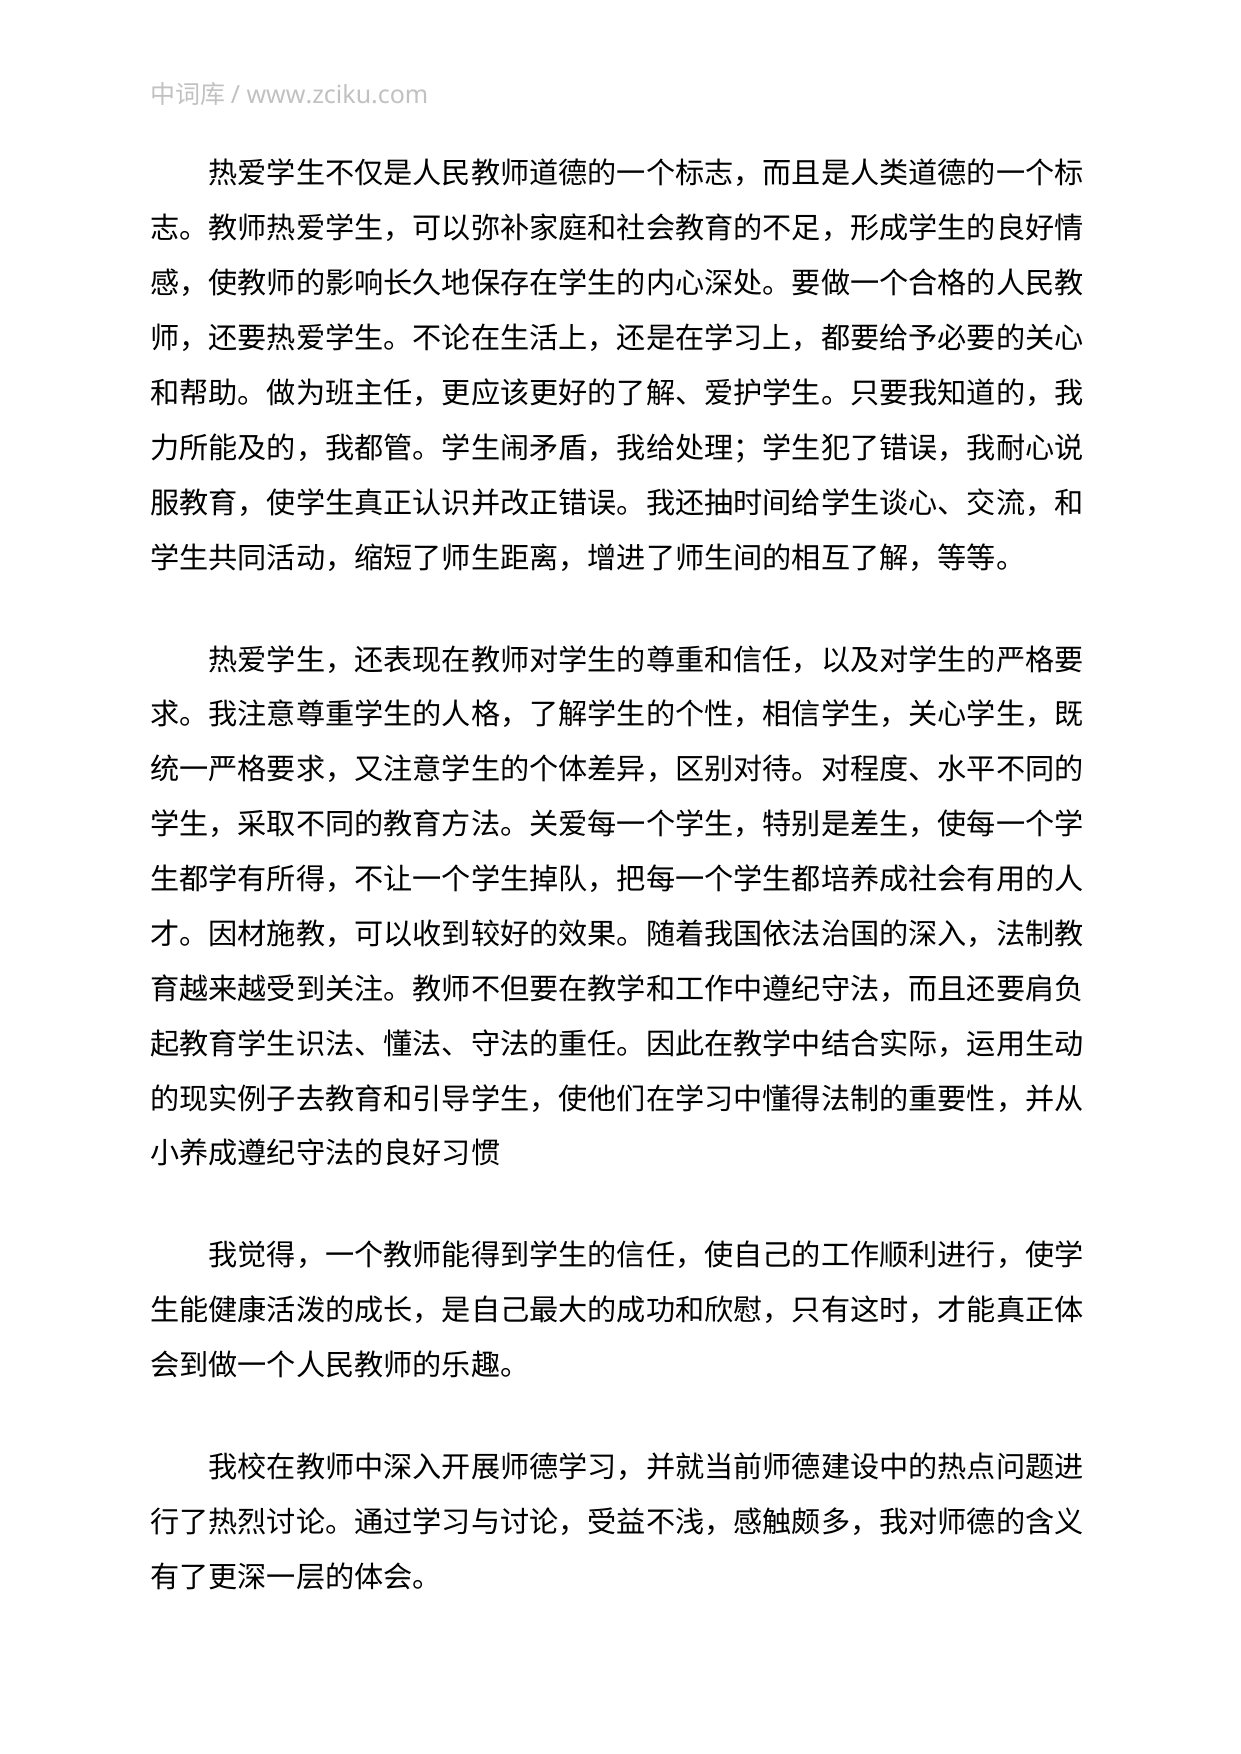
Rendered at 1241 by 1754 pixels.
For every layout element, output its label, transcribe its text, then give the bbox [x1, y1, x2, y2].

text 我觉得，一个教师能得到学生的信任，使自己的工作顺利进行，使学生能健康活泼的成长，是自己最大的成功和欣慰，只有这时，才能真正体会到做一个人民教师的乐趣。 [150, 1232, 1090, 1384]
text 我校在教师中深入开展师德学习，并就当前师德建设中的热点问题进行了热烈讨论。通过学习与讨论，受益不浅，感触颇多，我对师德的含义有了更深一层的体会。 [150, 1443, 1090, 1596]
text 热爱学生不仅是人民教师道德的一个标志，而且是人类道德的一个标志。教师热爱学生，可以弥补家庭和社会教育的不足，形成学生的良好情感，使教师的影响长久地保存在学生的内心深处。要做一个合格的人民教师，还要热爱学生。不论在生活上，还是在学习上，都要给予必要的关心和帮助。做为班主任，更应该更好的了解、爱护学生。只要我知道的，我力所能及的，我都管。学生闹矛盾，我给处理；学生犯了错误，我耐心说服教育，使学生真正认识并改正错误。我还抽时间给学生谈心、交流，和学生共同活动，缩短了师生距离，增进了师生间的相互了解，等等。 [150, 150, 1090, 577]
text 热爱学生，还表现在教师对学生的尊重和信任，以及对学生的严格要求。我注意尊重学生的人格，了解学生的个性，相信学生，关心学生，既统一严格要求，又注意学生的个体差异，区别对待。对程度、水平不同的学生，采取不同的教育方法。关爱每一个学生，特别是差生，使每一个学生都学有所得，不让一个学生掉队，把每一个学生都培养成社会有用的人才。因材施教，可以收到较好的效果。随着我国依法治国的深入，法制教育越来越受到关注。教师不但要在教学和工作中遵纪守法，而且还要肩负起教育学生识法、懂法、守法的重任。因此在教学中结合实际，运用生动的现实例子去教育和引导学生，使他们在学习中懂得法制的重要性，并从小养成遵纪守法的良好习惯 [150, 636, 1090, 1172]
